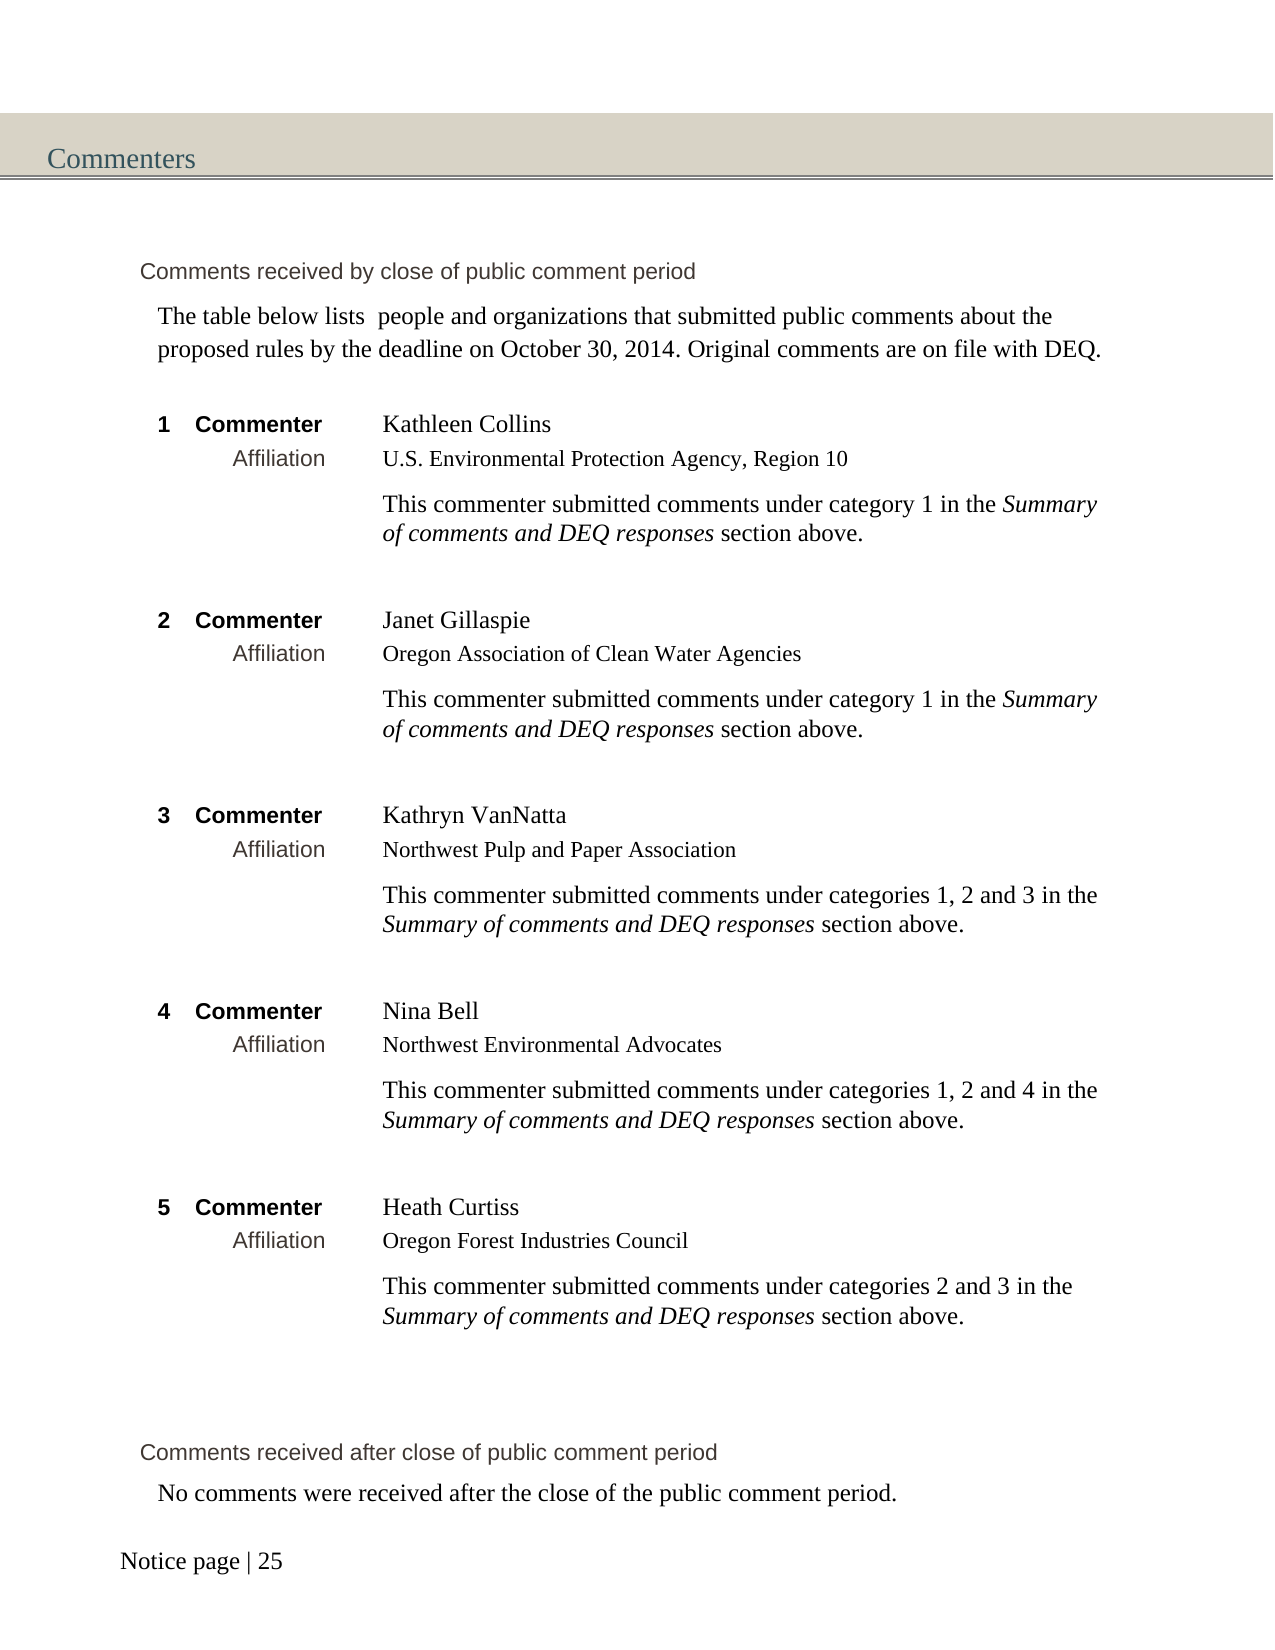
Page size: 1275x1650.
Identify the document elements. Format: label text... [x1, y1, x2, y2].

list Affiliation Enter name of party that this person represents.Northwest Pulp and Paper Association [232, 830, 1106, 863]
list Affiliation Enter name of party that this person represents.U.S. Environmental Protection Agency, Region 10 [232, 439, 1106, 472]
list Commenter Enter name Janet Gillaspie [157, 601, 1106, 634]
subtitle Comments received by close of public comment period [139, 258, 1170, 284]
list This commenter submitted comments under categories 2 and 3Cross reference to comment category using ##, ##, ##, and ## format in the Summary of comments and DEQ responses section above. [382, 1267, 1106, 1329]
list Commenter Enter name Heath Curtiss [157, 1188, 1106, 1221]
list Affiliation Enter name of party that this person represents.Oregon Forest Industries Council [232, 1221, 1106, 1255]
list Commenter Enter name Kathleen Collins [157, 405, 1106, 439]
table_header Commenters [0, 113, 1273, 175]
list Commenter Enter name Kathryn VanNatta [157, 796, 1106, 830]
list This commenter submitted comments under categories 1, 2 and 4Cross reference to comment category using ##, ##, ##, and ## format in the Summary of comments and DEQ responses section above. [382, 1072, 1106, 1134]
text The table below lists Enter the number of commenters. people and organizations that submitted public comments about the proposed rules by the deadline on October 30, 2014Enter the date and time for comment closure. Example Feb. 14, 2014 at 5 p.m.. Original comments are on file with DEQ. [157, 297, 1106, 364]
text No comments were received after the close of the public comment period. [157, 1478, 1106, 1506]
list This commenter submitted comments under category 1 Cross reference to comment category using ##, ##, ##, and ## formatin the Summary of comments and DEQ responses section above. [382, 680, 1106, 743]
list This commenter submitted comments under categories 1, 2 and 3 Cross reference to comment category using ##, ##, ##, and ## formatin the Summary of comments and DEQ responses section above. [382, 876, 1106, 938]
list Affiliation Enter name of party that this person represents.Northwest Environmental Advocates [232, 1026, 1106, 1059]
list Affiliation Enter name of party that this person represents.Oregon Association of Clean Water Agencies [232, 634, 1106, 668]
list Commenter Enter name Nina Bell [157, 992, 1106, 1026]
list This commenter submitted comments under category 1 Cross reference to comment category using ##, ##, ##, and ## formatin the Summary of comments and DEQ responses section above. [382, 485, 1106, 547]
subtitle Comments received after close of public comment period [139, 1439, 1170, 1465]
